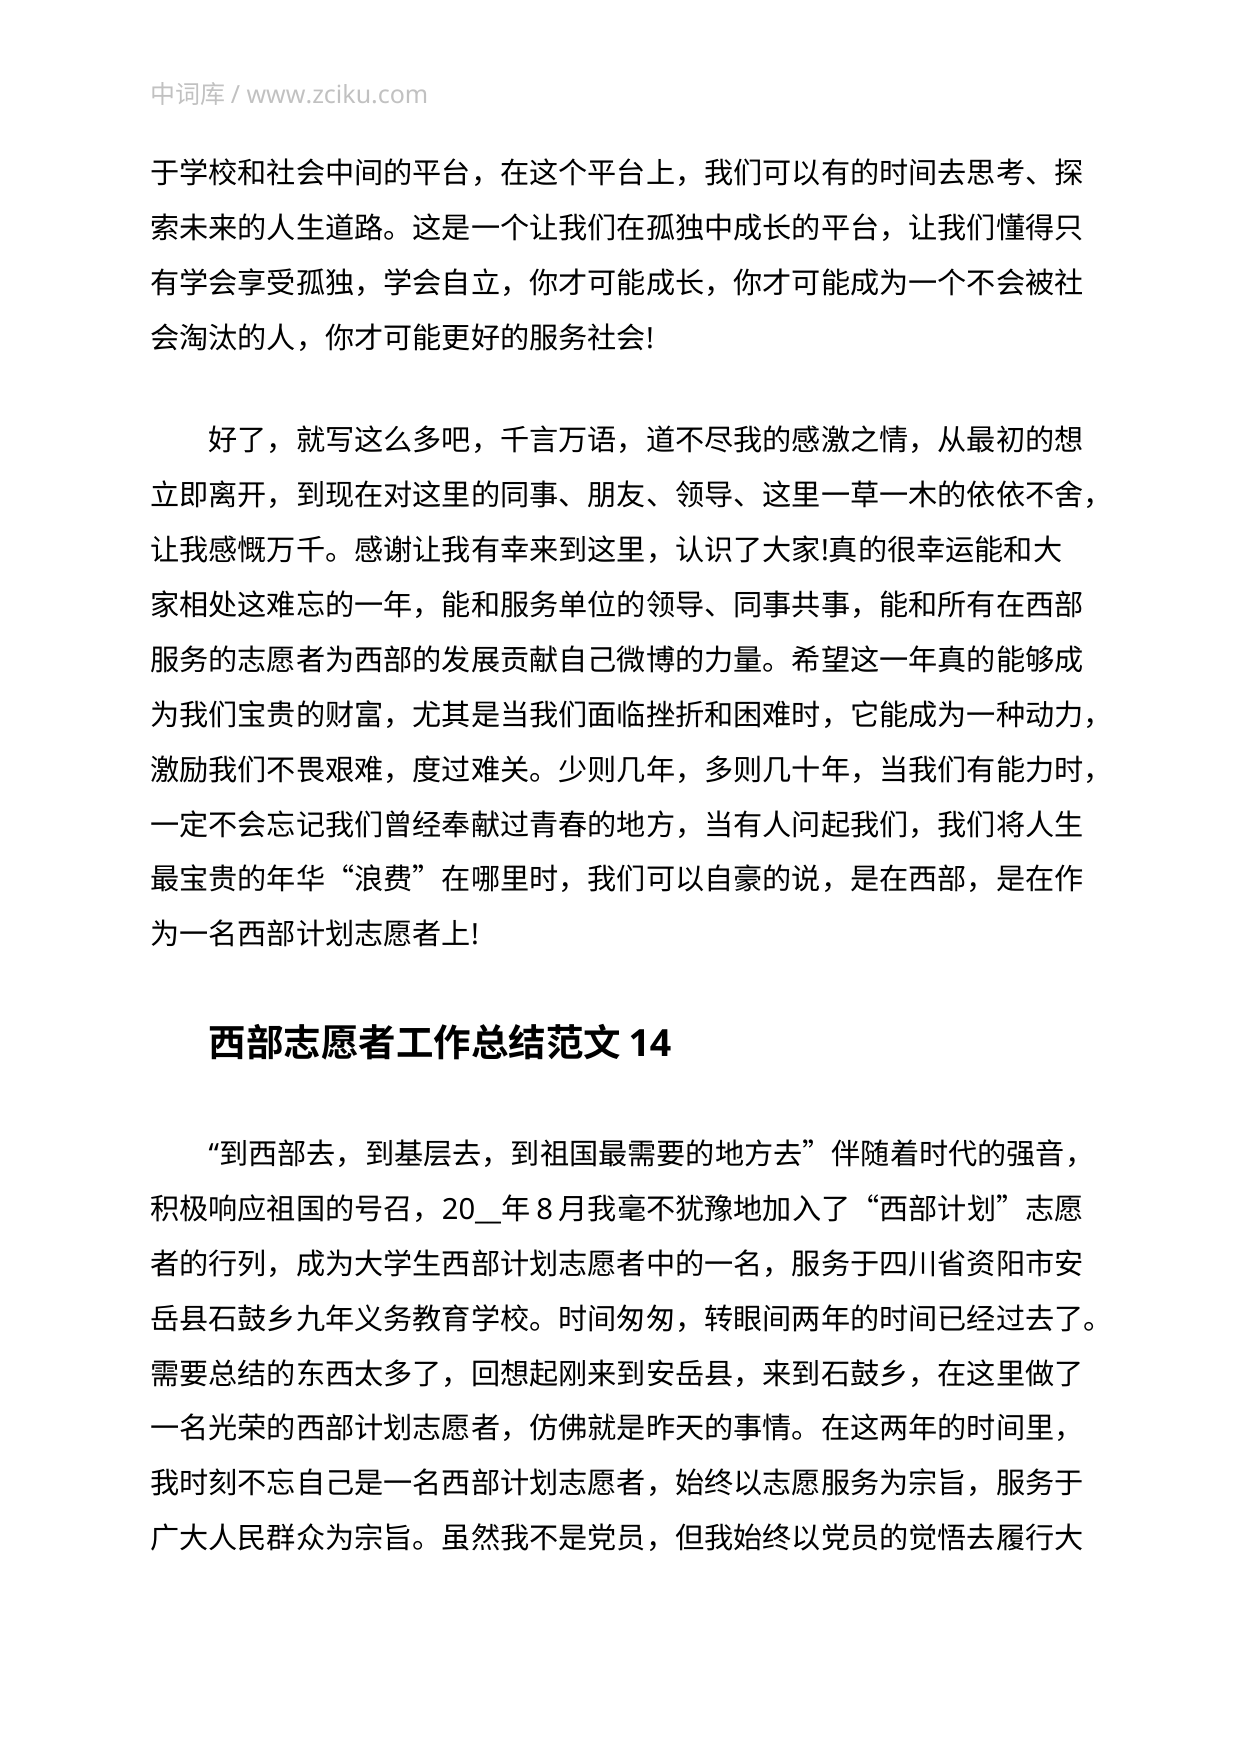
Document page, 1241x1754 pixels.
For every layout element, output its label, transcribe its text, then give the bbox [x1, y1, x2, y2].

text 西部志愿者工作总结范文14 [150, 1013, 1090, 1067]
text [150, 150, 1090, 357]
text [150, 1130, 1090, 1557]
text 好了，就写这么多吧，千言万语，道不尽我的感激之情，从最初的想立即离开，到现在对这里的同事、朋友、领导、这里一草一木的依依不舍，让我感慨万千。感谢让我有幸来到这里，认识了大家!真的很幸运能和大家相处这难忘的一年，能和服务单位的领导、同事共事，能和所有在西部服务的志愿者为西部的发展贡献自己微博的力量。希望这一年真的能够成为我们宝贵的财富，尤其是当我们面临挫折和困难时，它能成为一种动力，激励我们不畏艰难，度过难关。少则几年，多则几十年，当我们有能力时，一定不会忘记我们曾经奉献过青春的地方，当有人问起我们，我们将人生最宝贵的年华“浪费”在哪里时，我们可以自豪的说，是在西部，是在作为一名西部计划志愿者上! [150, 417, 1090, 953]
